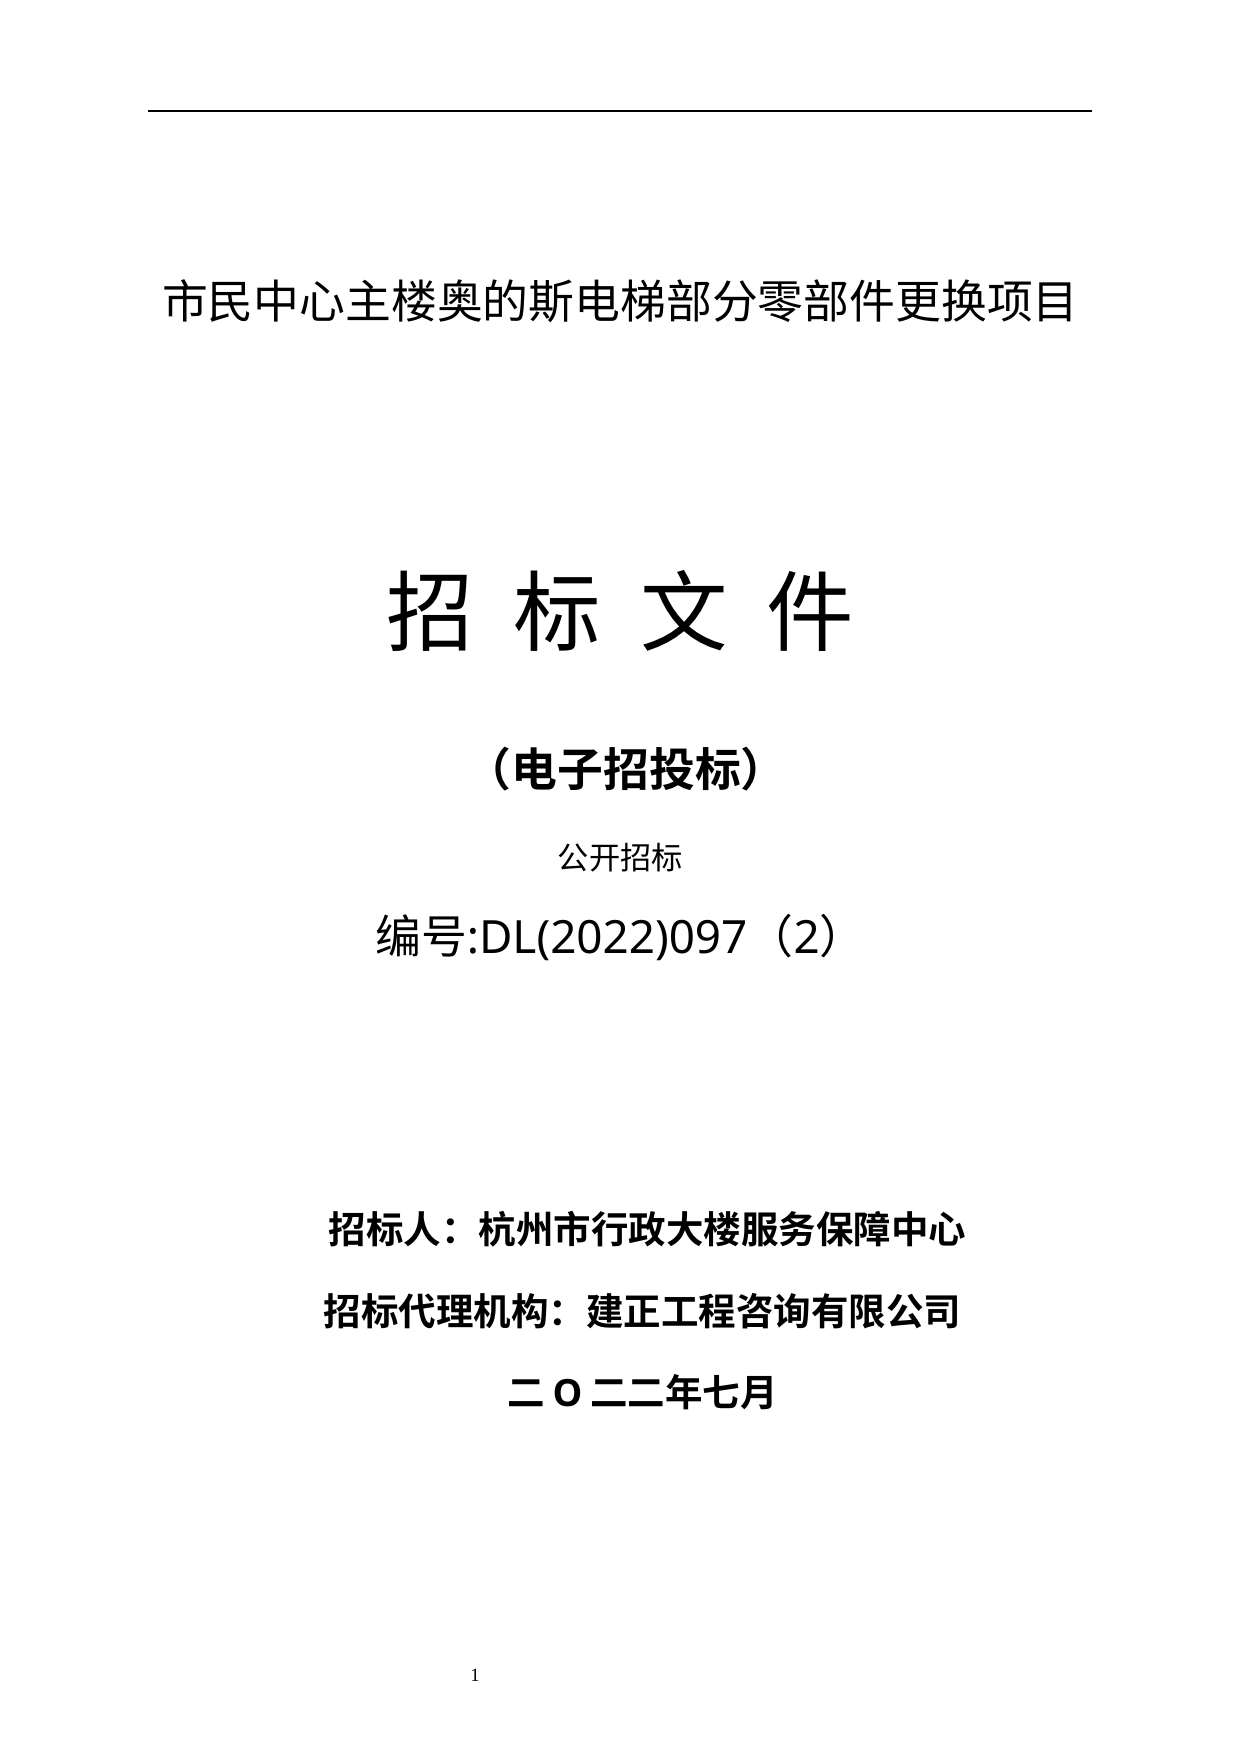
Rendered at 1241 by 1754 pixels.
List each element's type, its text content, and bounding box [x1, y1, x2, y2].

text （电子招投标） [148, 733, 1092, 799]
text 招标代理机构：建正工程咨询有限公司 [148, 1281, 1092, 1336]
text 招标人：杭州市行政大楼服务保障中心 [148, 1200, 1092, 1254]
text 编号:DL(2022)097（2） [148, 901, 1092, 967]
text 公开招标 [148, 833, 1092, 878]
text 招 标 文 件 [148, 543, 1092, 670]
text 二O二二年七月 [148, 1363, 1092, 1417]
text 市民中心主楼奥的斯电梯部分零部件更换项目 [148, 265, 1092, 331]
